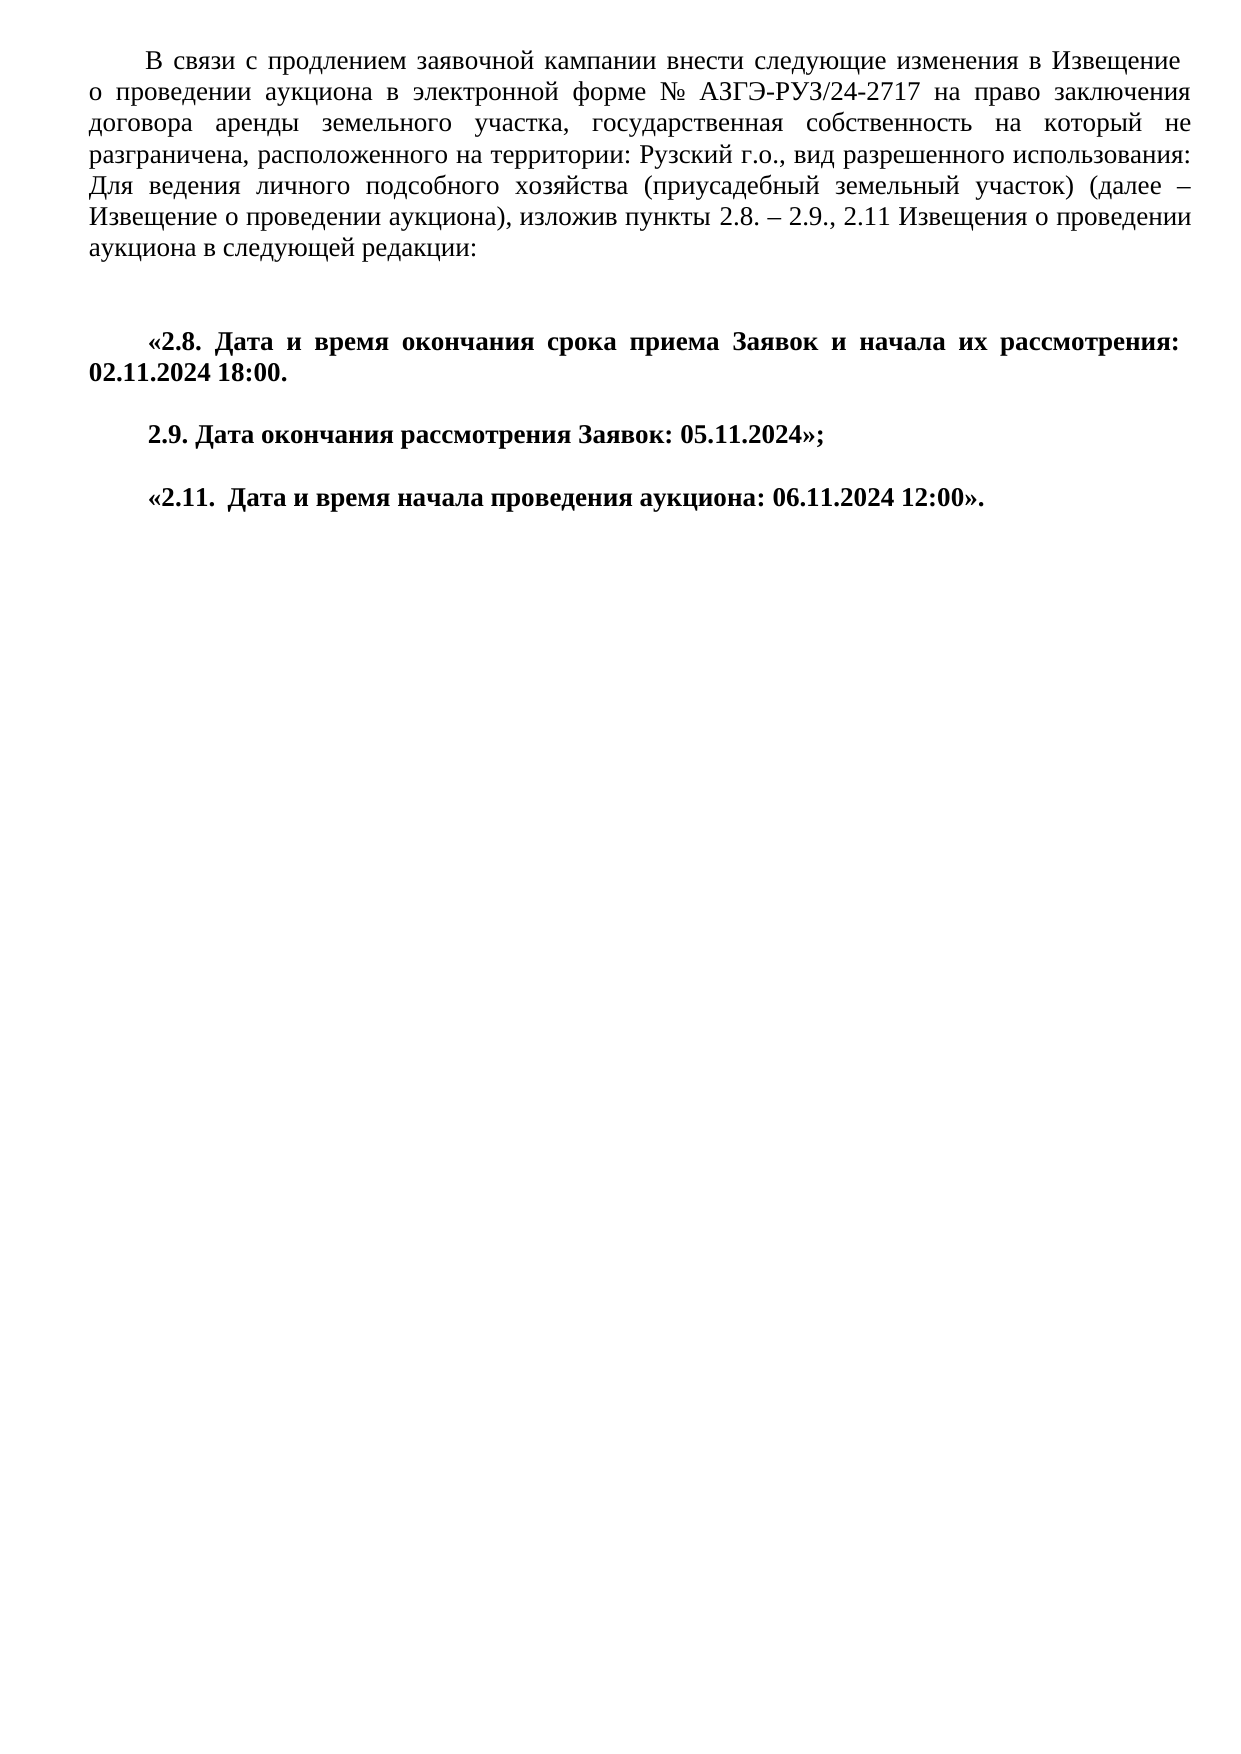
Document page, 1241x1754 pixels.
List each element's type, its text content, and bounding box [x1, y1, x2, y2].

subtitle «2.8. Дата и время окончания срока приема Заявок и начала их рассмотрения: 02.11.2024 18:00. [89, 324, 1181, 387]
text В связи с продлением заявочной кампании внести следующие изменения в Извещение о проведении аукциона в электронной форме № АЗГЭ-РУЗ/24-2717 на право заключения договора аренды земельного участка, государственная собственность на который не разграничена, расположенного на территории: Рузский г.о., вид разрешенного использования: Для ведения личного подсобного хозяйства (приусадебный земельный участок) (далее – Извещение о проведении аукциона), изложив пункты 2.8. – 2.9., 2.11 Извещения о проведении аукциона в следующей редакции: [89, 44, 1192, 262]
subtitle «2.11. Дата и время начала проведения аукциона: 06.11.2024 12:00». [89, 482, 1180, 513]
text 2.9. Дата окончания рассмотрения Заявок: 05.11.2024»; [89, 418, 1192, 449]
